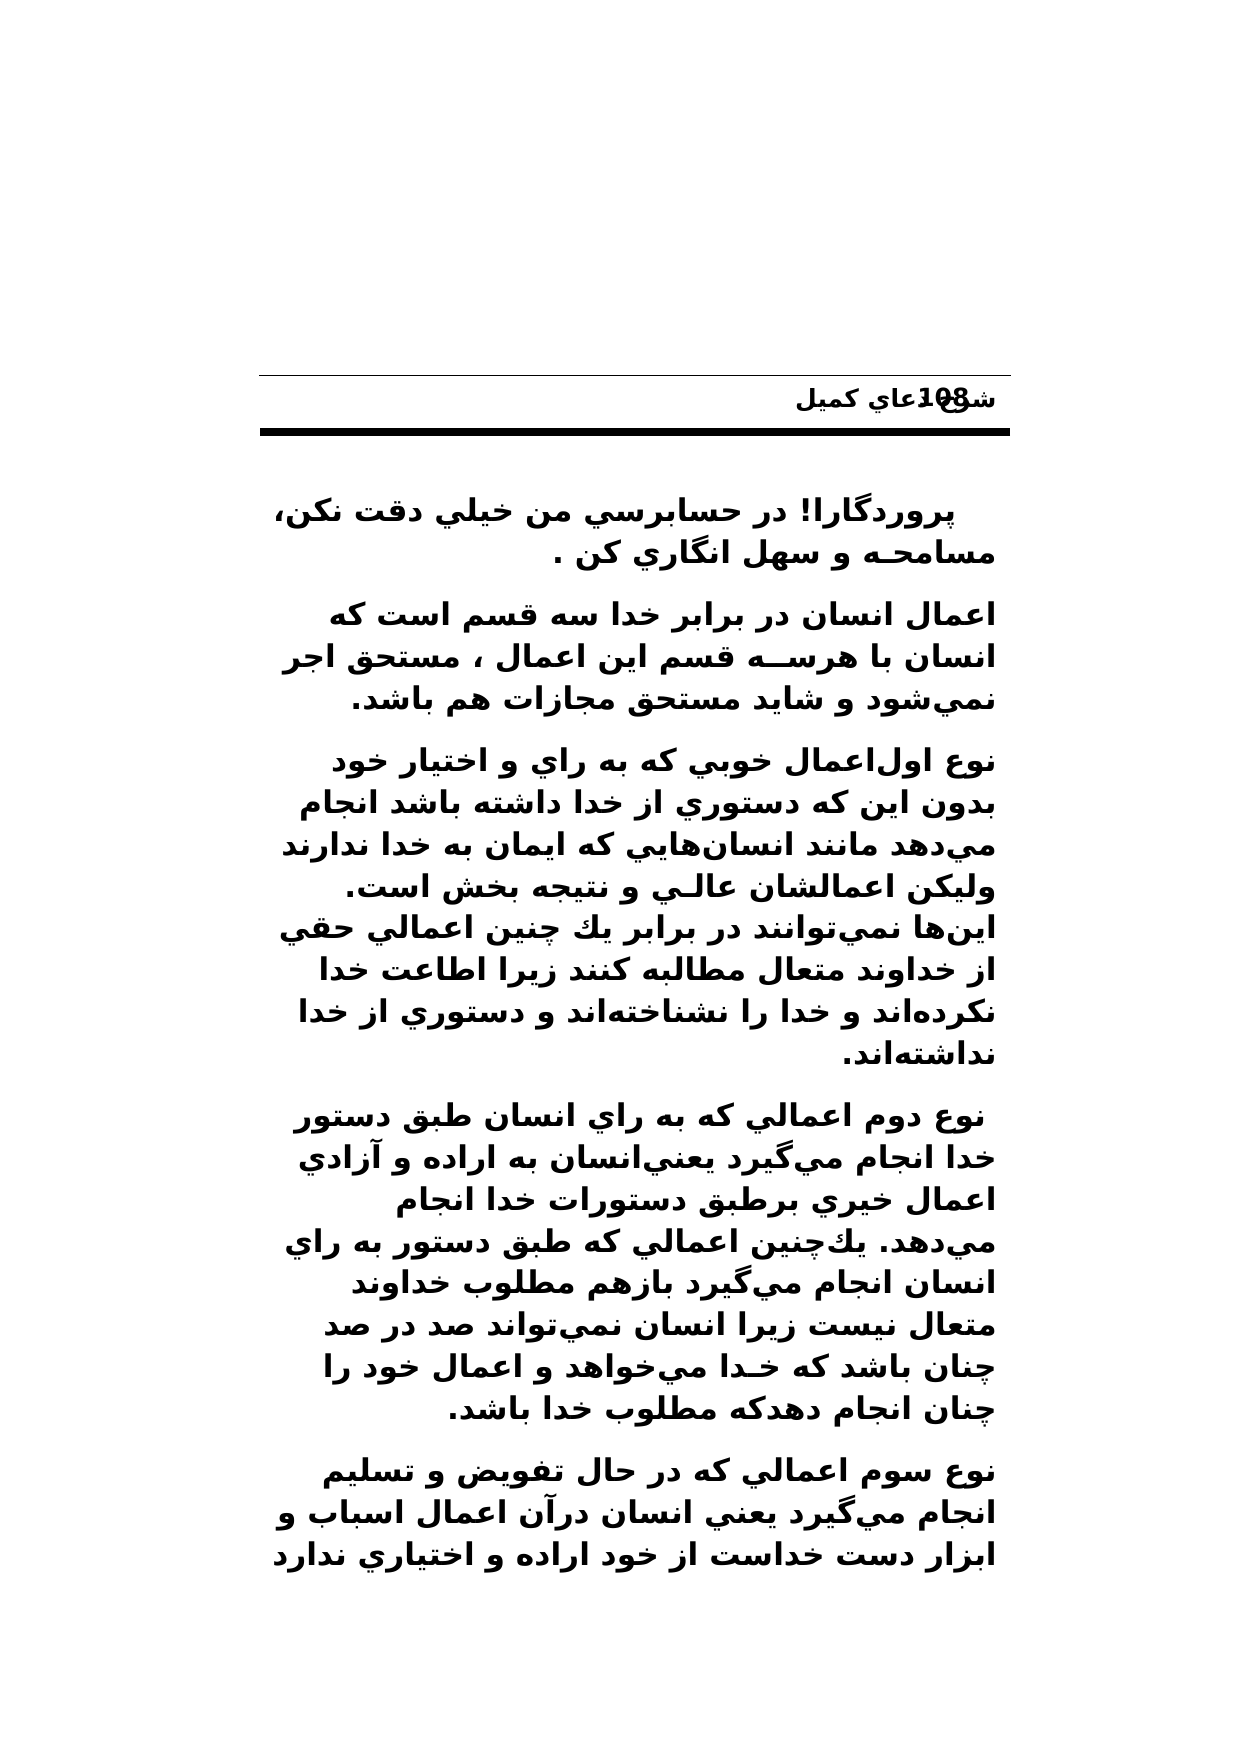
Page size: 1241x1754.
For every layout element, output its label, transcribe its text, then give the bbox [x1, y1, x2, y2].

text پروردگارا! در حسابرسي‌ من‌ خيلي‌ دقت‌ نكن‌، مسامحـه‌ و سهل ‌انگاري‌ كن‌ . [266, 492, 996, 570]
text نوع‌ دوم‌ اعمالي‌ كه‌ به‌ راي‌ انسان‌ طبق‌ دستور خدا انجام‌ مي‌گيرد يعني‌انسان‌ به‌ اراده‌ و آزادي‌ اعمال‌ خيري‌ برطبق‌ دستورات‌ خدا انجام‌ مي‌دهد. يك‌چنين‌ اعمالي‌ كه‌ طبق‌ دستور به‌ راي‌ انسان‌ انجام‌ مي‌گيرد بازهم‌ مطلوب‌ خداوند متعال‌ نيست‌ زيرا انسان‌ نمي‌تواند صد در صد چنان‌ باشد كه‌ خـدا مي‌خواهد و اعمال‌ خود را چنان‌ انجام‌ دهدكه‌ مطلوب‌ خدا باشد. [266, 1098, 996, 1426]
text اعمال‌ انسان‌ در برابر خدا سه‌ قسم‌ است‌ كه‌ انسان‌ با هرســه‌ قسم ‌اين‌ اعمال‌ ، مستحق‌ اجر نمي‌شود و شايد مستحق‌ مجازات‌ هم‌ باشد. [266, 597, 996, 716]
text نوع‌ اول‌اعمال‌ خوبي‌ كه‌ به‌ راي‌ و اختيار خود بدون‌ اين كه‌ دستوري‌ از خدا داشته‌ باشد انجام‌ مي‌دهد مانند انسان‌هايي‌ كه‌ ايمان‌ به‌ خدا ندارند وليكن‌ اعمالشان‌ عالـي‌ و نتيجه‌ بخش‌ است‌. اين‌ها نمي‌توانند در برابر يك‌ چنين‌ اعمالي‌ حقي‌ از خداوند متعال‌ مطالبه‌ كنند زيرا اطاعت‌ خدا نكرده‌اند و خدا را نشناخته‌اند و دستوري‌ از خدا نداشته‌اند. [266, 743, 996, 1071]
